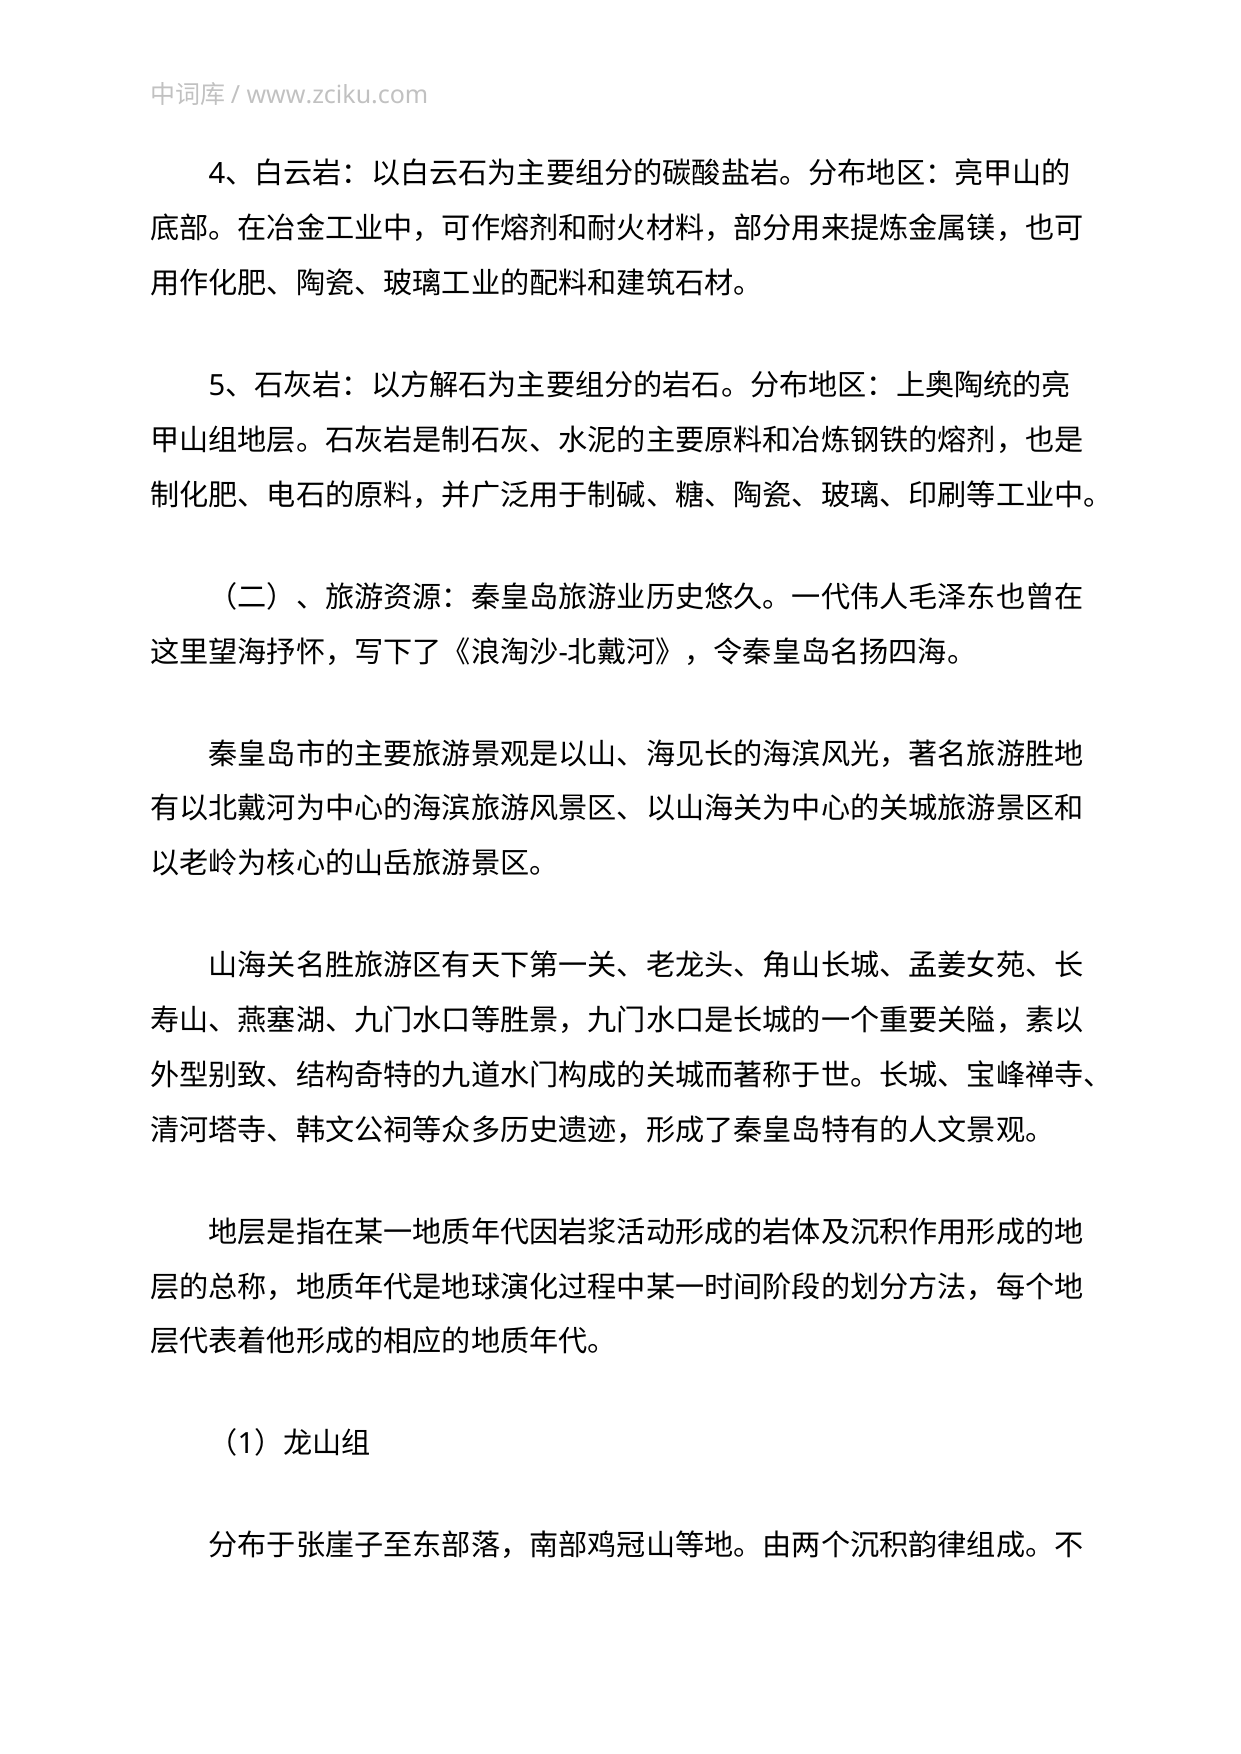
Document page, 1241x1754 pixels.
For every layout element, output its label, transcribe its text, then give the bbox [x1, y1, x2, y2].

text 山海关名胜旅游区有天下第一关、老龙头、角山长城、孟姜女苑、长寿山、燕塞湖、九门水口等胜景，九门水口是长城的一个重要关隘，素以外型别致、结构奇特的九道水门构成的关城而著称于世。长城、宝峰禅寺、清河塔寺、韩文公祠等众多历史遗迹，形成了秦皇岛特有的人文景观。 [150, 942, 1090, 1149]
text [150, 1522, 1090, 1564]
text 秦皇岛市的主要旅游景观是以山、海见长的海滨风光，著名旅游胜地有以北戴河为中心的海滨旅游风景区、以山海关为中心的关城旅游景区和以老岭为核心的山岳旅游景区。 [150, 730, 1090, 882]
text （二）、旅游资源：秦皇岛旅游业历史悠久。一代伟人毛泽东也曾在这里望海抒怀，写下了《浪淘沙-北戴河》，令秦皇岛名扬四海。 [150, 573, 1090, 671]
text 5、石灰岩：以方解石为主要组分的岩石。分布地区：上奥陶统的亮甲山组地层。石灰岩是制石灰、水泥的主要原料和冶炼钢铁的熔剂，也是制化肥、电石的原料，并广泛用于制碱、糖、陶瓷、玻璃、印刷等工业中。 [150, 362, 1090, 514]
text （1）龙山组 [150, 1420, 1090, 1462]
text 地层是指在某一地质年代因岩浆活动形成的岩体及沉积作用形成的地层的总称，地质年代是地球演化过程中某一时间阶段的划分方法，每个地层代表着他形成的相应的地质年代。 [150, 1208, 1090, 1360]
text 4、白云岩：以白云石为主要组分的碳酸盐岩。分布地区：亮甲山的底部。在冶金工业中，可作熔剂和耐火材料，部分用来提炼金属镁，也可用作化肥、陶瓷、玻璃工业的配料和建筑石材。 [150, 150, 1090, 302]
